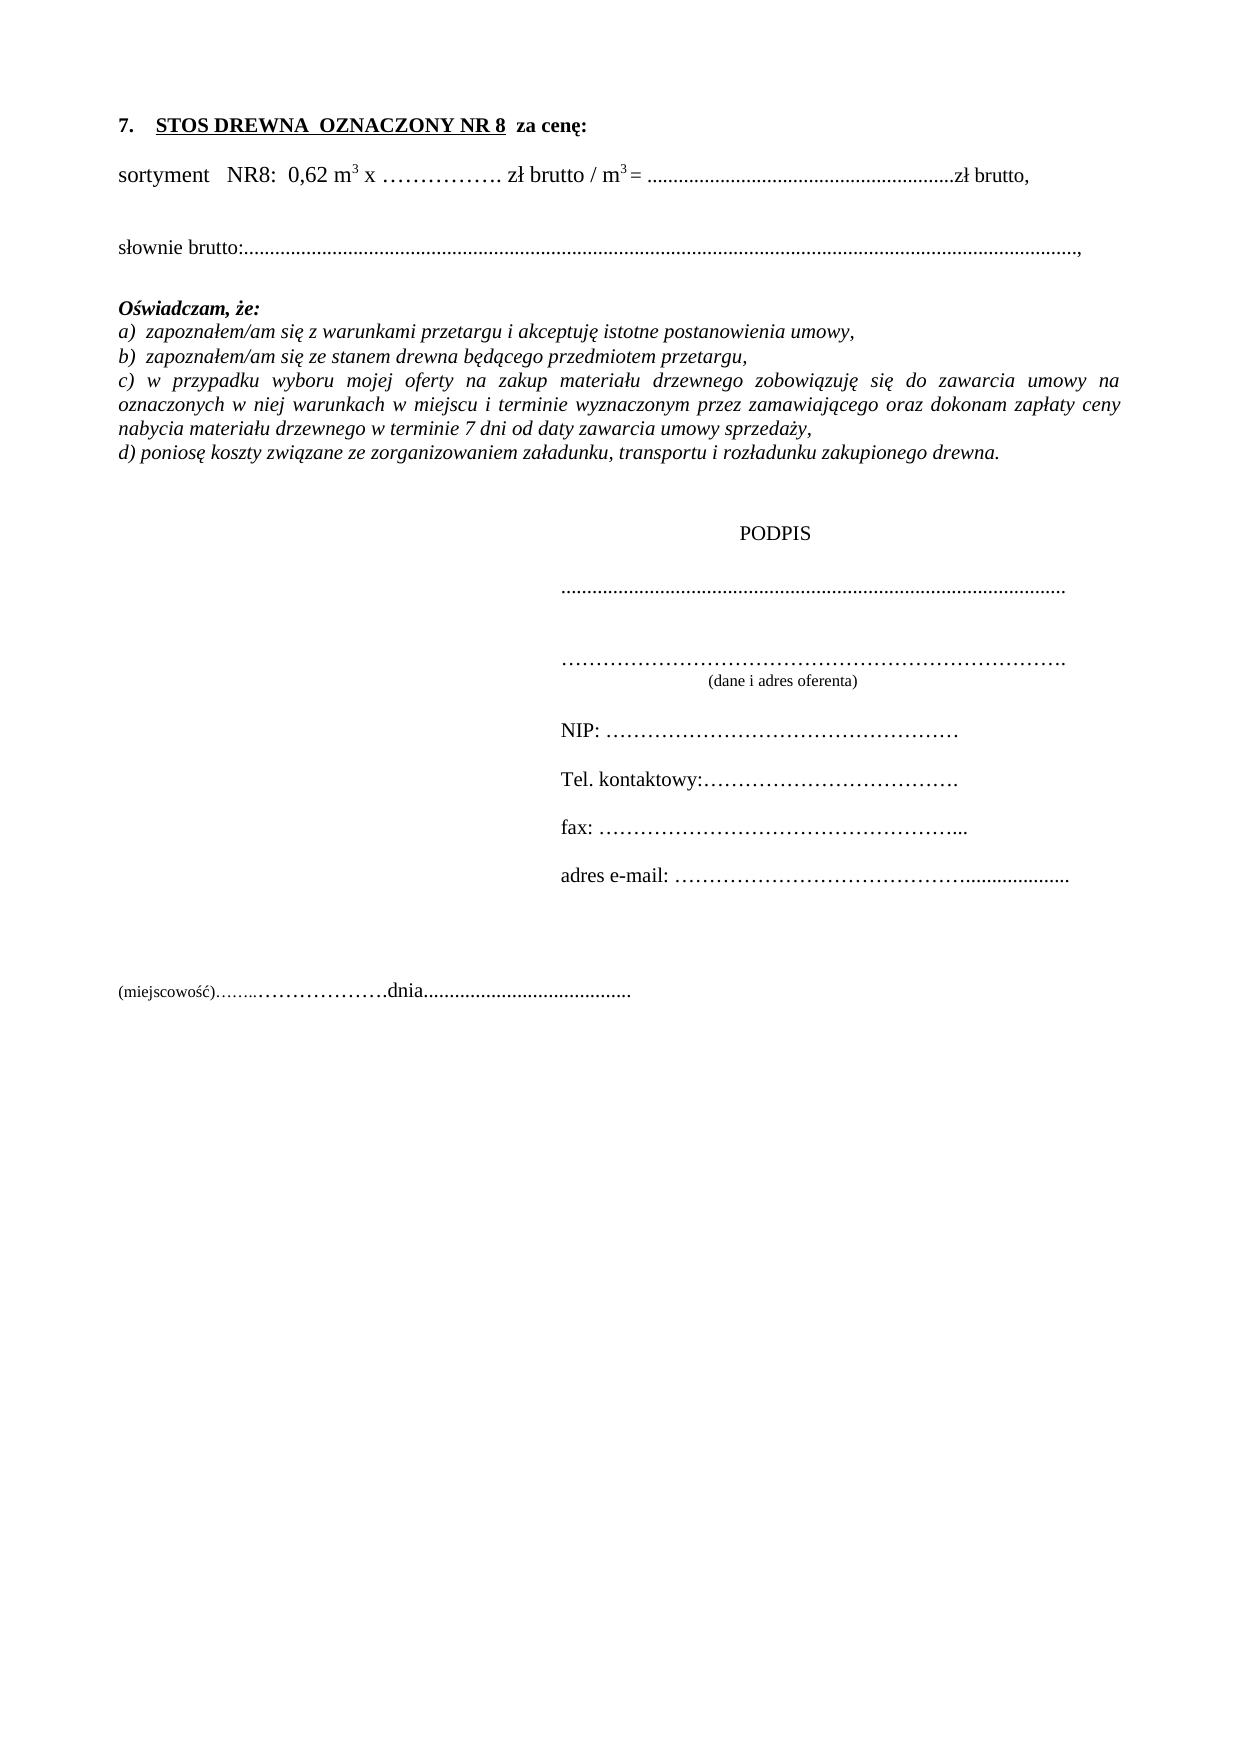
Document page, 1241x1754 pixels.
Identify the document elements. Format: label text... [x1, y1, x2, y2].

text a) zapoznałem/am się z warunkami przetargu i akceptuję istotne postanowienia umowy, [118, 319, 1122, 343]
text (dane i adres oferenta) [634, 670, 1122, 689]
text NIP: …………………………………………… [487, 718, 1122, 742]
text adres e-mail: …………………………………….................... [487, 863, 1122, 887]
text fax: ……………………………………………... [487, 814, 1122, 839]
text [118, 235, 1122, 259]
list STOS DREWNA OZNACZONY NR 8 za cenę: [118, 113, 1122, 137]
text b) zapoznałem/am się ze stanem drewna będącego przedmiotem przetargu, [118, 343, 1122, 368]
text PODPIS [634, 521, 1122, 545]
text (miejscowość)……..……………….dnia........................................ [118, 978, 1122, 1002]
text ................................................................................................. [561, 545, 1122, 598]
text Tel. kontaktowy:………………………………. [487, 766, 1122, 791]
text d) poniosę koszty związane ze zorganizowaniem załadunku, transportu i rozładunku zakupionego drewna. [118, 440, 1122, 464]
text ………………………………………………………………. [561, 646, 1122, 670]
text c) w przypadku wyboru mojej oferty na zakup materiału drzewnego zobowiązuję się do zawarcia umowy na oznaczonych w niej warunkach w miejscu i terminie wyznaczonym przez zamawiającego oraz dokonam zapłaty ceny nabycia materiału drzewnego w terminie 7 dni od daty zawarcia umowy sprzedaży, [118, 368, 1122, 440]
text sortyment NR8: 0,62 m3 x ……………. zł brutto / m3 = ...........................................................zł brutto, [118, 161, 1122, 187]
text Oświadczam, że: [118, 295, 1122, 319]
